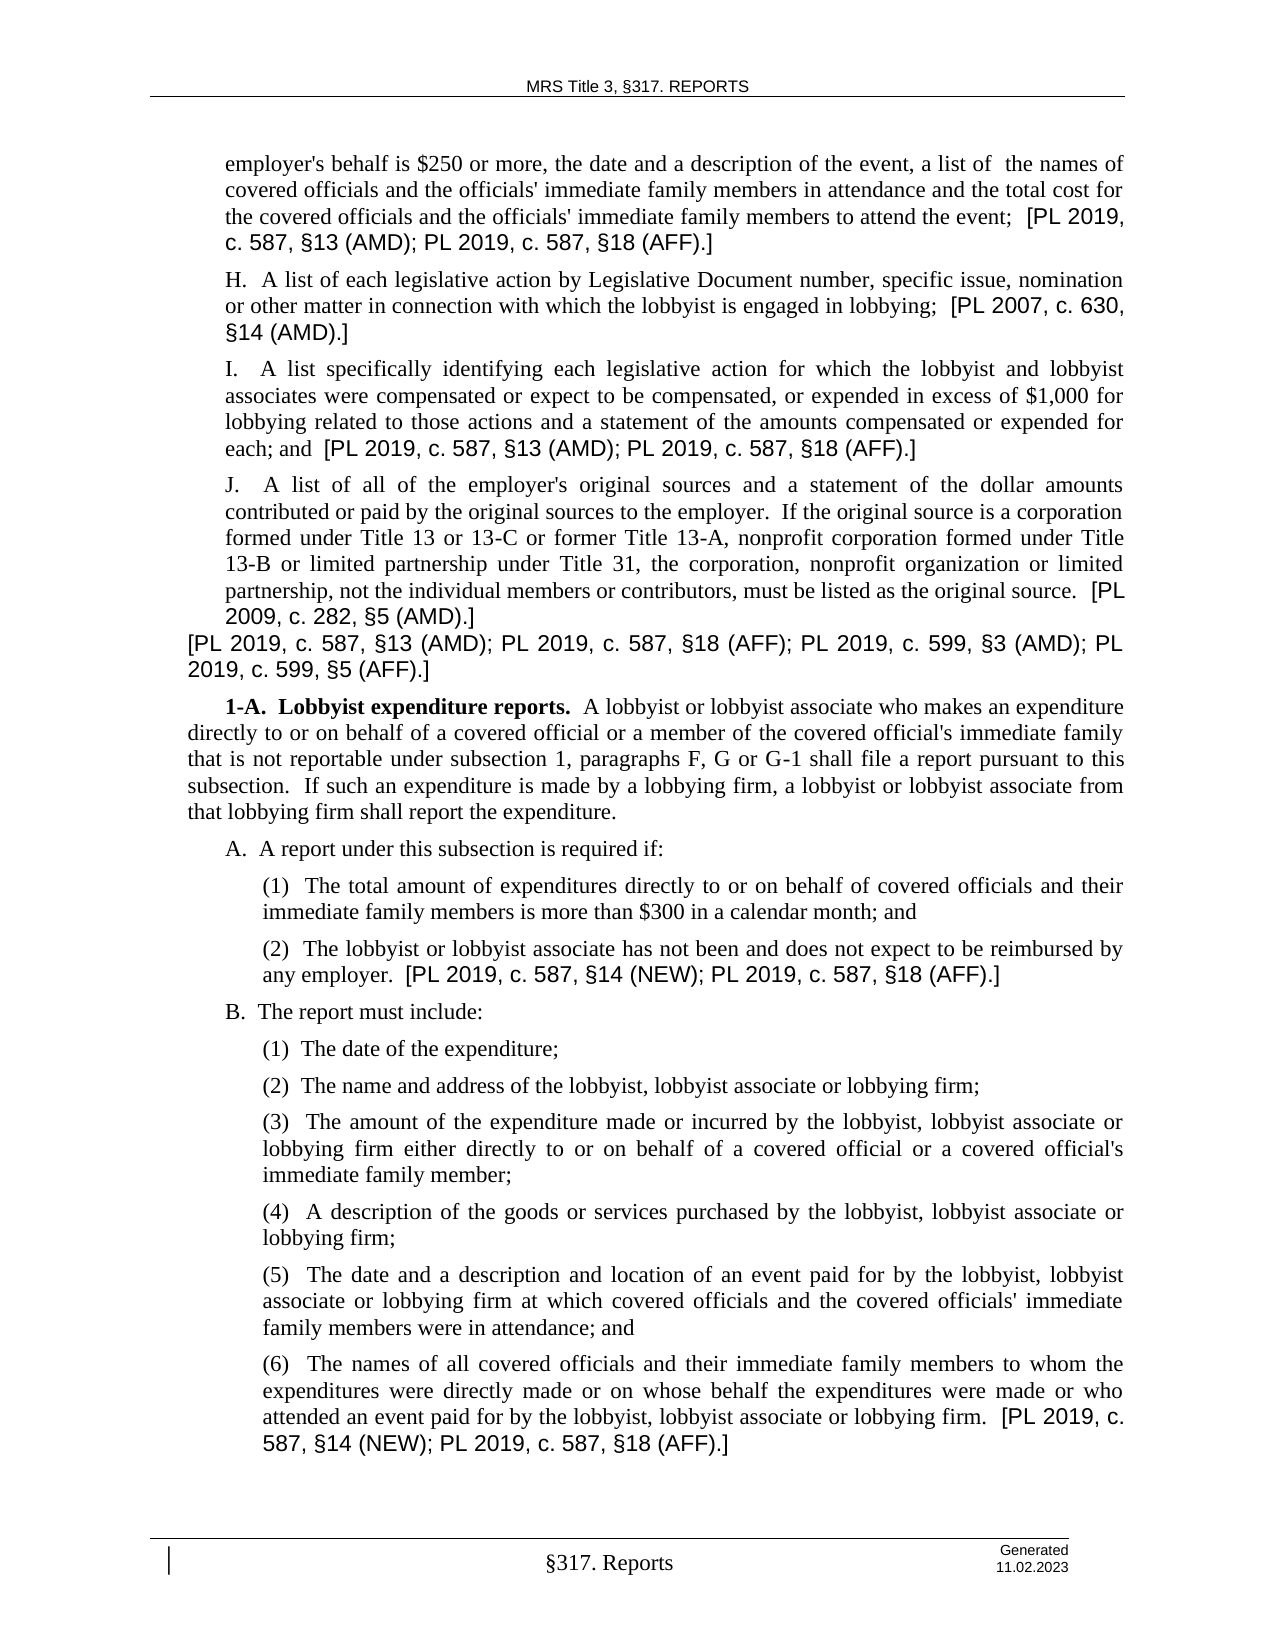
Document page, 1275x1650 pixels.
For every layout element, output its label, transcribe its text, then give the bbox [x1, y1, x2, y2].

text A. A report under this subsection is required if: [225, 835, 1125, 861]
text (6) The names of all covered officials and their immediate family members to whom the expenditures were directly made or on whose behalf the expenditures were made or who attended an event paid for by the lobbyist, lobbyist associate or lobbying firm. [PL 2019, c. 587, §14 (NEW); PL 2019, c. 587, §18 (AFF).] [262, 1351, 1125, 1456]
text (4) A description of the goods or services purchased by the lobbyist, lobbyist associate or lobbying firm; [262, 1198, 1125, 1251]
text 1-A. Lobbyist expenditure reports. A lobbyist or lobbyist associate who makes an expenditure directly to or on behalf of a covered official or a member of the covered official's immediate family that is not reportable under subsection 1, paragraphs F, G or G‑1 shall file a report pursuant to this subsection. If such an expenditure is made by a lobbying firm, a lobbyist or lobbyist associate from that lobbying firm shall report the expenditure. [187, 693, 1125, 824]
text H. A list of each legislative action by Legislative Document number, specific issue, nomination or other matter in connection with which the lobbyist is engaged in lobbying; [PL 2007, c. 630, §14 (AMD).] [225, 266, 1125, 345]
text (3) The amount of the expenditure made or incurred by the lobbyist, lobbyist associate or lobbying firm either directly to or on behalf of a covered official or a covered official's immediate family member; [262, 1108, 1125, 1187]
text (2) The name and address of the lobbyist, lobbyist associate or lobbying firm; [262, 1072, 1125, 1098]
text I. A list specifically identifying each legislative action for which the lobbyist and lobbyist associates were compensated or expect to be compensated, or expended in excess of $1,000 for lobbying related to those actions and a statement of the amounts compensated or expended for each; and [PL 2019, c. 587, §13 (AMD); PL 2019, c. 587, §18 (AFF).] [225, 356, 1125, 461]
text [PL 2019, c. 587, §13 (AMD); PL 2019, c. 587, §18 (AFF); PL 2019, c. 599, §3 (AMD); PL 2019, c. 599, §5 (AFF).] [187, 630, 1125, 682]
text B. The report must include: [225, 998, 1125, 1024]
text (5) The date and a description and location of an event paid for by the lobbyist, lobbyist associate or lobbying firm at which covered officials and the covered officials' immediate family members were in attendance; and [262, 1261, 1125, 1340]
text (1) The total amount of expenditures directly to or on behalf of covered officials and their immediate family members is more than $300 in a calendar month; and [262, 872, 1125, 924]
text J. A list of all of the employer's original sources and a statement of the dollar amounts contributed or paid by the original sources to the employer. If the original source is a corporation formed under Title 13 or 13‑C or former Title 13‑A, nonprofit corporation formed under Title 13‑B or limited partnership under Title 31, the corporation, nonprofit organization or limited partnership, not the individual members or contributors, must be listed as the original source. [PL 2009, c. 282, §5 (AMD).] [225, 471, 1125, 630]
text (1) The date of the expenditure; [262, 1035, 1125, 1061]
text (2) The lobbyist or lobbyist associate has not been and does not expect to be reimbursed by any employer. [PL 2019, c. 587, §14 (NEW); PL 2019, c. 587, §18 (AFF).] [262, 935, 1125, 988]
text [225, 150, 1125, 256]
